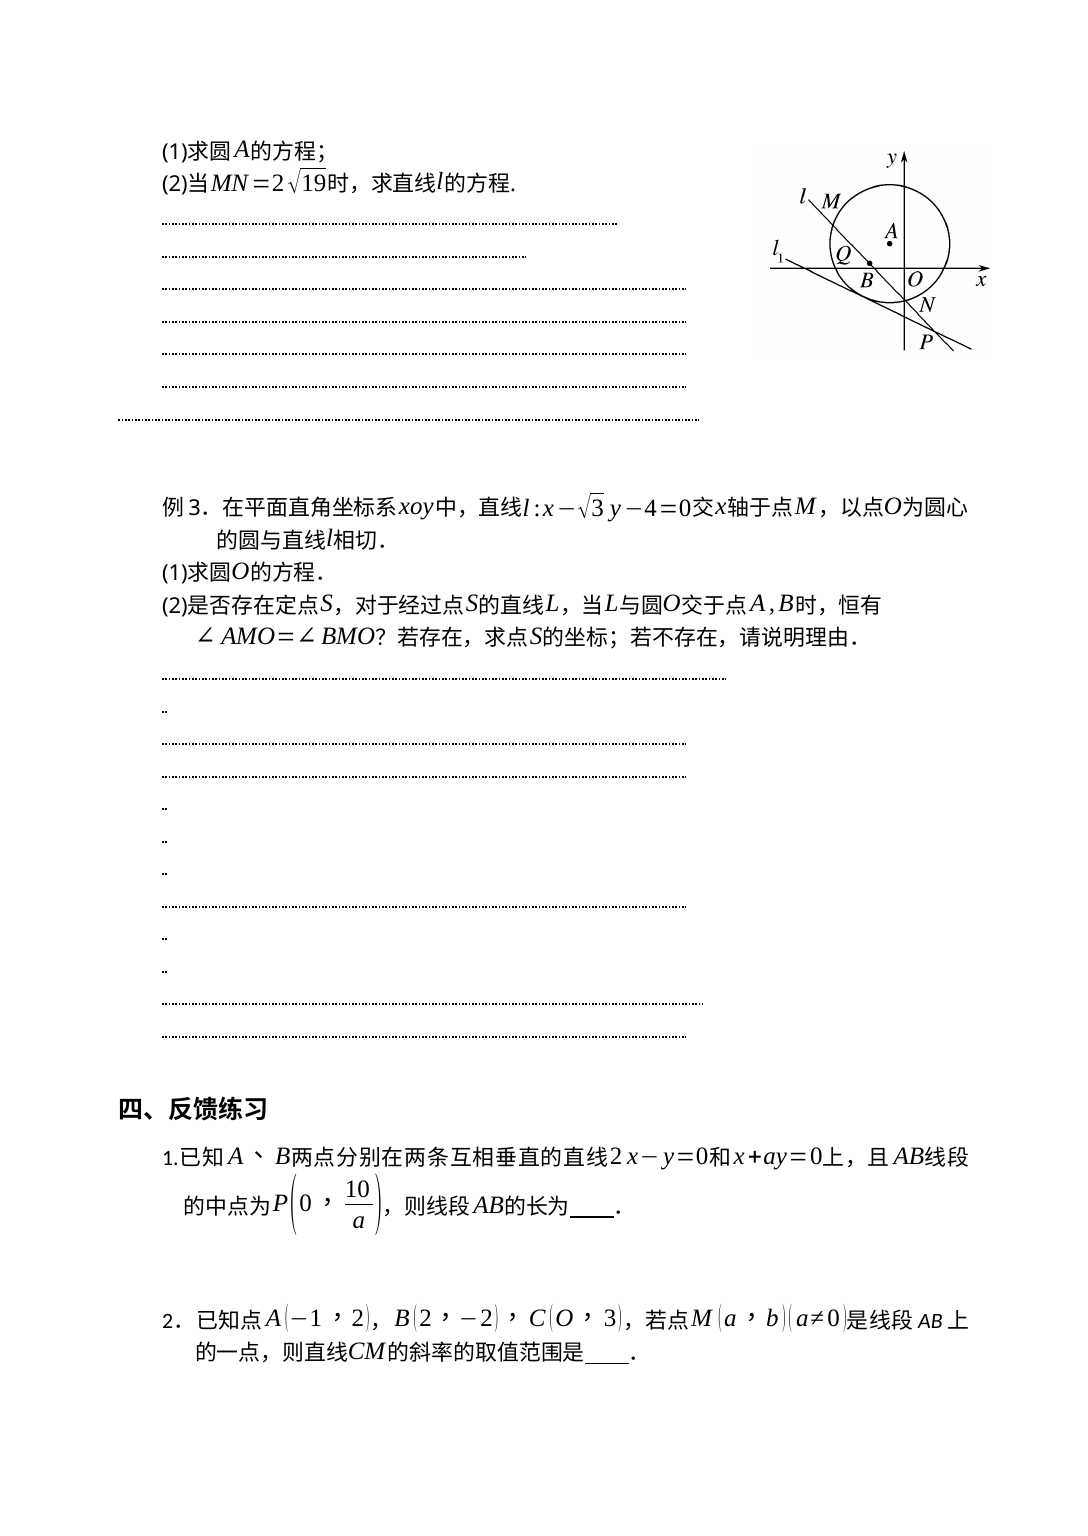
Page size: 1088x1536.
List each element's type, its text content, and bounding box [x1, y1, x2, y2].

text 1.已知两点分别在两条互相垂直的直线和上，且线段的中点为，则线段的长为 ． [162, 1140, 969, 1237]
text 的圆与直线相切． [118, 522, 969, 555]
text 例3．在平面直角坐标系中，直线交轴于点，以点为圆心 [118, 490, 969, 522]
text 四、反馈练习 [118, 1075, 969, 1140]
text (2)是否存在定点，对于经过点的直线，当与圆交于点时，恒有 [118, 587, 969, 620]
text 2．已知点，，若点是线段AB上的一点，则直线的斜率的取值范围是 ． [162, 1302, 969, 1367]
text (1)求圆的方程； [118, 134, 969, 166]
text ？若存在，求点的坐标；若不存在，请说明理由． [118, 620, 969, 652]
text (2)当时，求直线的方程. [118, 166, 756, 197]
text (1)求圆的方程． [118, 555, 969, 587]
picture [756, 145, 991, 355]
